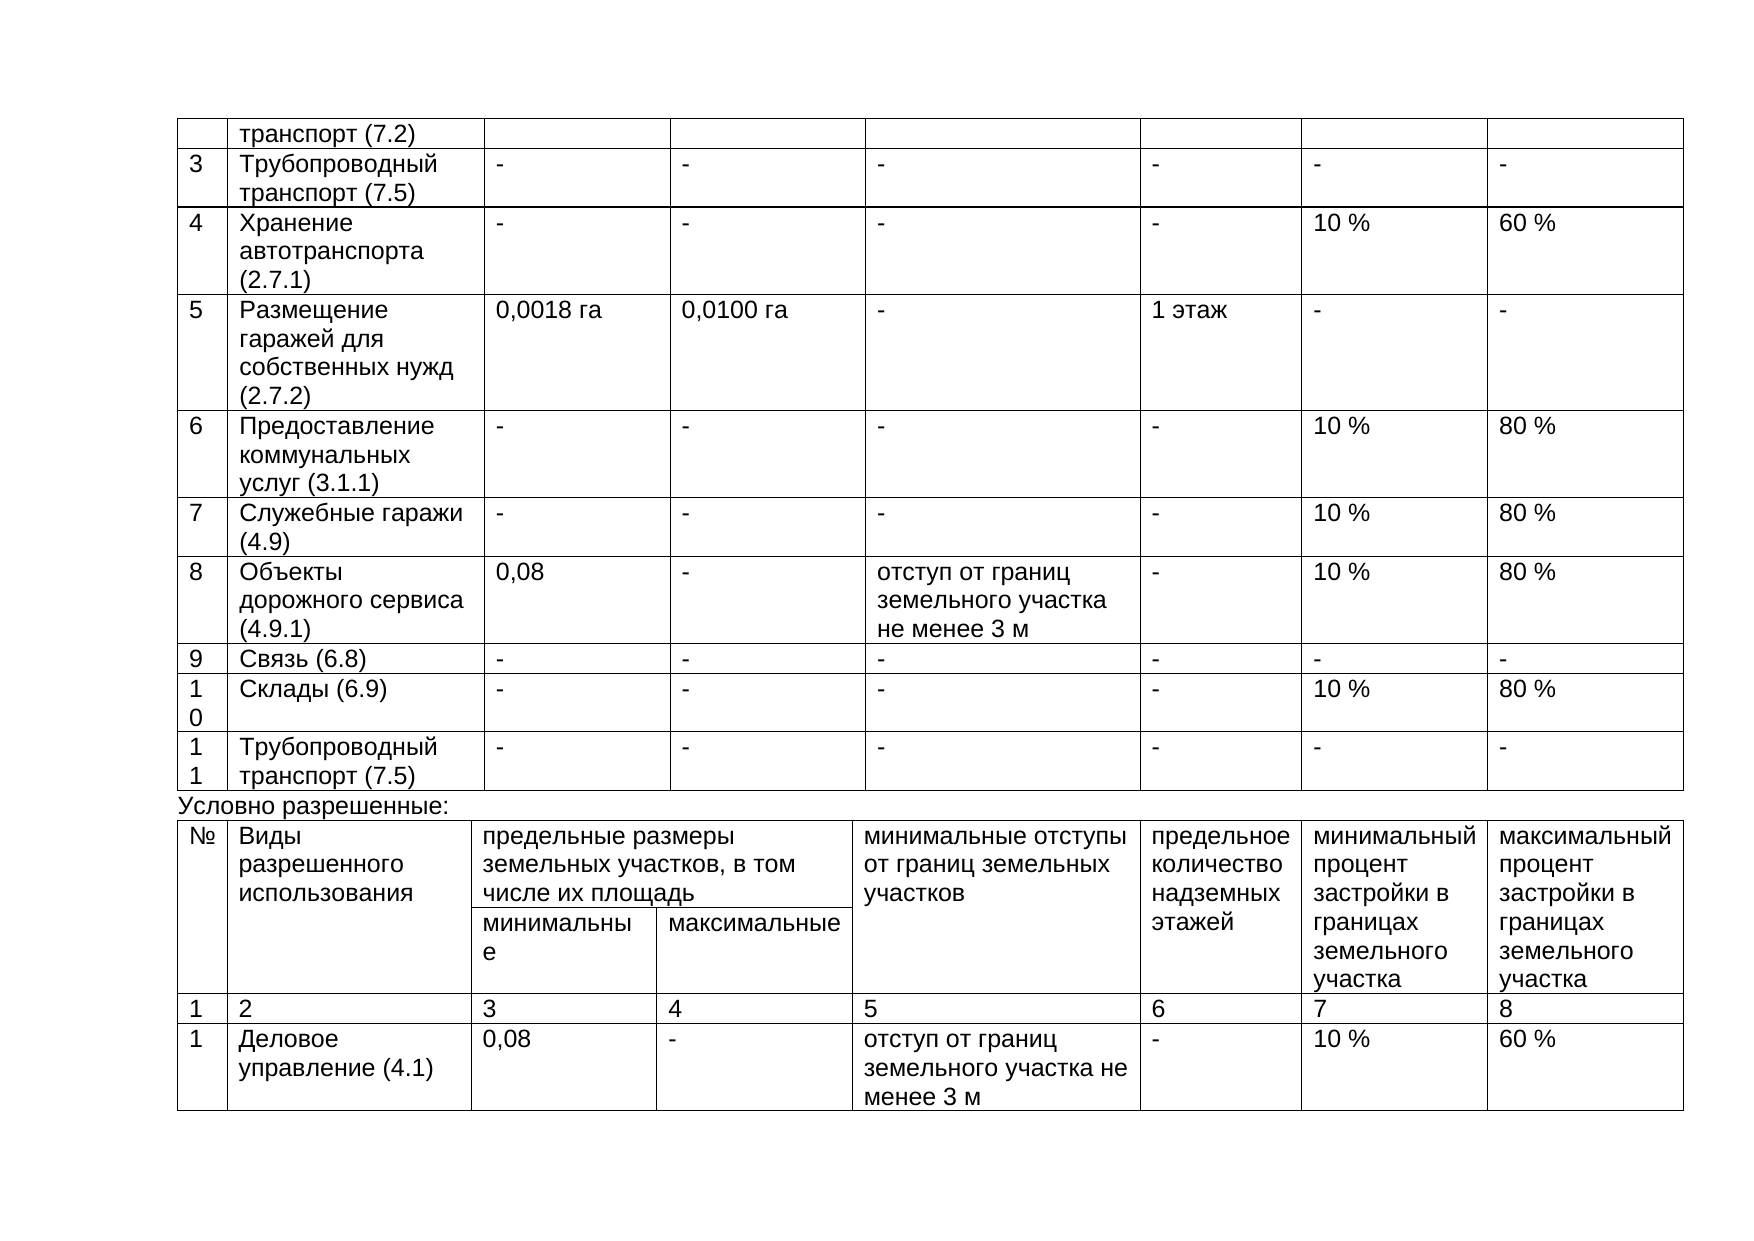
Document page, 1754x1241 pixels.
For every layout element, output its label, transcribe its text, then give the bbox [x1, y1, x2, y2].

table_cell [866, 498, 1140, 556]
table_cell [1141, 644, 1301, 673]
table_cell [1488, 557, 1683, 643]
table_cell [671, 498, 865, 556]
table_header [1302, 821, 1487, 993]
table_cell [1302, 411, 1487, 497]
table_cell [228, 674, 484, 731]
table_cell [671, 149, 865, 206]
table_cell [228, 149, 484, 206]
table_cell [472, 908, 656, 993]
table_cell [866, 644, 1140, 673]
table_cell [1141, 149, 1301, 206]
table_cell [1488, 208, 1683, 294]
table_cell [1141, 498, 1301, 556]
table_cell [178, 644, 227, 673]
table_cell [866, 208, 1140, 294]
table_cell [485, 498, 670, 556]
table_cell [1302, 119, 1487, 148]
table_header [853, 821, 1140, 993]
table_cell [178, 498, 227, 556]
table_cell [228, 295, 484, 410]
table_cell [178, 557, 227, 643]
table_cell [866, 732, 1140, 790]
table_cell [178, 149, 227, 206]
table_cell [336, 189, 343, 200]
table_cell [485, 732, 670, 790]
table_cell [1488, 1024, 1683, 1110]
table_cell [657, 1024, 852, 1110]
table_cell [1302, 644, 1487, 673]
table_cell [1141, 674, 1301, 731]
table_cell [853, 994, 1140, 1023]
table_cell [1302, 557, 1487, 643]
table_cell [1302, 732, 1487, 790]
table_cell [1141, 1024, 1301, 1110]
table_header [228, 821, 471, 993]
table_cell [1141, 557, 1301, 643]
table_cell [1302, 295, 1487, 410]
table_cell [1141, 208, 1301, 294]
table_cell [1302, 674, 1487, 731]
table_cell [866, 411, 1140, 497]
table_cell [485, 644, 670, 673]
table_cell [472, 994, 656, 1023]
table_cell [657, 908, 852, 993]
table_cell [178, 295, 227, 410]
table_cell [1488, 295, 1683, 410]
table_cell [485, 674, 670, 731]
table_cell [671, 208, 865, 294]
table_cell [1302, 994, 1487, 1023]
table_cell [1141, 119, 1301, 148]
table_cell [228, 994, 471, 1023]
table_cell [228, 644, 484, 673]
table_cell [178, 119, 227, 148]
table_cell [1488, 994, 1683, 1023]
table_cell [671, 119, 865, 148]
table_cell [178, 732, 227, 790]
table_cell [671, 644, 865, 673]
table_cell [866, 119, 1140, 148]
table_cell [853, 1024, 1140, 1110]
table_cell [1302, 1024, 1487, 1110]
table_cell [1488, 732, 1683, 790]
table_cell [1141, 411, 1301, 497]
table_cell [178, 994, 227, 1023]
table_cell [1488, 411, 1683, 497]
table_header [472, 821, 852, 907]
text Условно разрешенные: [177, 791, 1665, 819]
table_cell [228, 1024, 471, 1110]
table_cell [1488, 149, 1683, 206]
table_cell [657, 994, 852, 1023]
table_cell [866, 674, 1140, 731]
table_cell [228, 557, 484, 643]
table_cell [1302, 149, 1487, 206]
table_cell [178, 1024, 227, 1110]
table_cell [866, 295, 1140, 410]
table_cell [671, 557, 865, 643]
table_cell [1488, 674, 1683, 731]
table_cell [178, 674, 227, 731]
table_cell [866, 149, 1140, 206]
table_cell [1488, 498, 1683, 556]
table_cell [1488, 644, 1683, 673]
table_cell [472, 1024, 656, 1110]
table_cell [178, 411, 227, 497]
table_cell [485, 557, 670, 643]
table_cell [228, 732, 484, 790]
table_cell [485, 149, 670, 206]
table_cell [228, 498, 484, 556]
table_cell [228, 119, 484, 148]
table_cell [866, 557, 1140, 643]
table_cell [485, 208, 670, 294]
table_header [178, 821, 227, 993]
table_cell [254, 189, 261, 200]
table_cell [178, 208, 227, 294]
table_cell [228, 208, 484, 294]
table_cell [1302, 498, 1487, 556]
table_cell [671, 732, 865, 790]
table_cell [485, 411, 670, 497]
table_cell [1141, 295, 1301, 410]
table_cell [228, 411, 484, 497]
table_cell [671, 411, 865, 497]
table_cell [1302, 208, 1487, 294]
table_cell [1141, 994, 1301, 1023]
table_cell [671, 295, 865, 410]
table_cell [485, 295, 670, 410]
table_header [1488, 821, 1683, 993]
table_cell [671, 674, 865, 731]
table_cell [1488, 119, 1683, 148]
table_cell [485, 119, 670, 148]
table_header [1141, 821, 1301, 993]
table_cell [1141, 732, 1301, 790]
